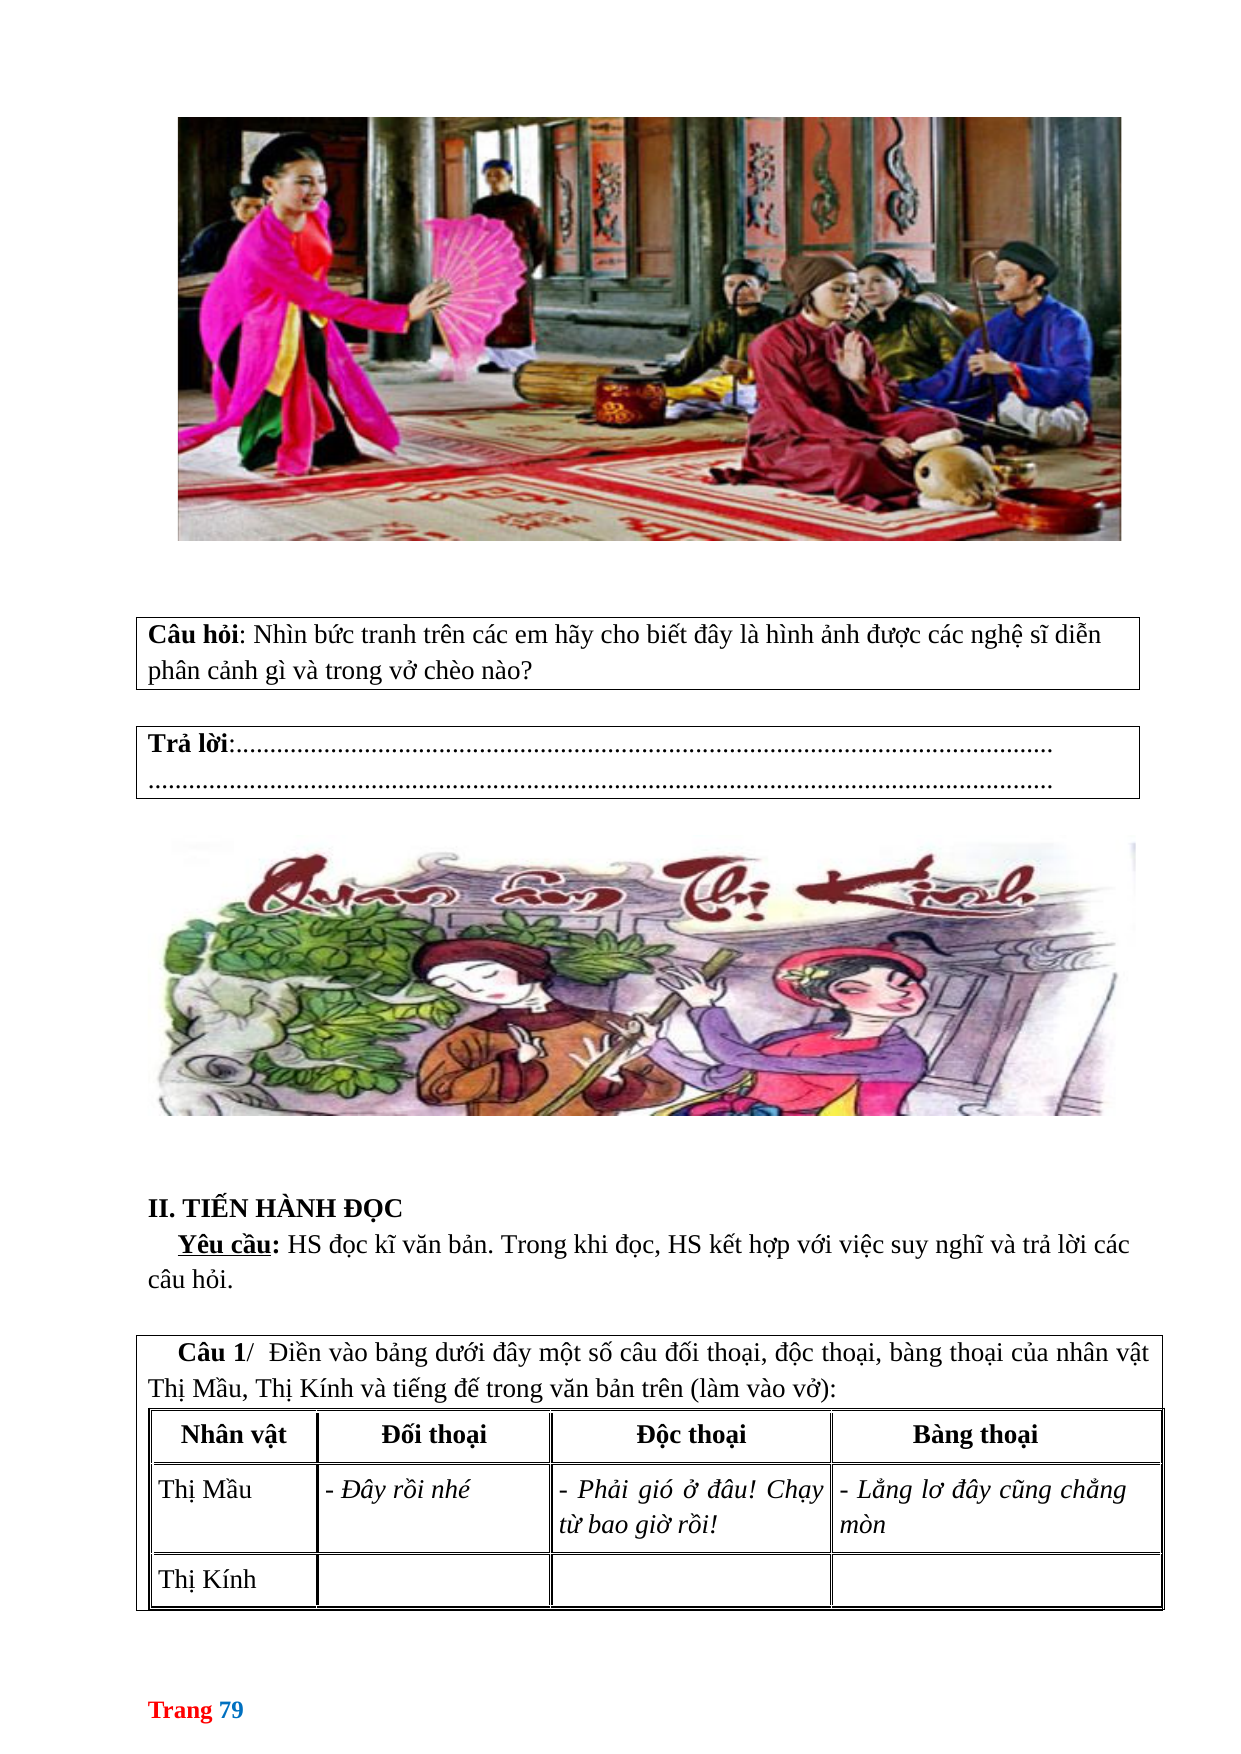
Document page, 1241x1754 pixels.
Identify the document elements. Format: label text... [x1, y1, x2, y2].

picture [147, 835, 1136, 1116]
text Yêu cầu: HS đọc kĩ văn bản. Trong khi đọc, HS kết hợp với việc suy nghĩ và trả lời các câu hỏi. [148, 1228, 1152, 1294]
table_header Trả lời:......................................................................................................................... ...................................................................................................................................... [137, 727, 1139, 798]
table_header Câu hỏi: Nhìn bức tranh trên các em hãy cho biết đây là hình ảnh được các nghệ sĩ diễn phân cảnh gì và trong vở chèo nào? [137, 618, 1139, 689]
text II. TIẾN HÀNH ĐỌC [148, 1192, 1152, 1223]
picture [177, 117, 1122, 541]
